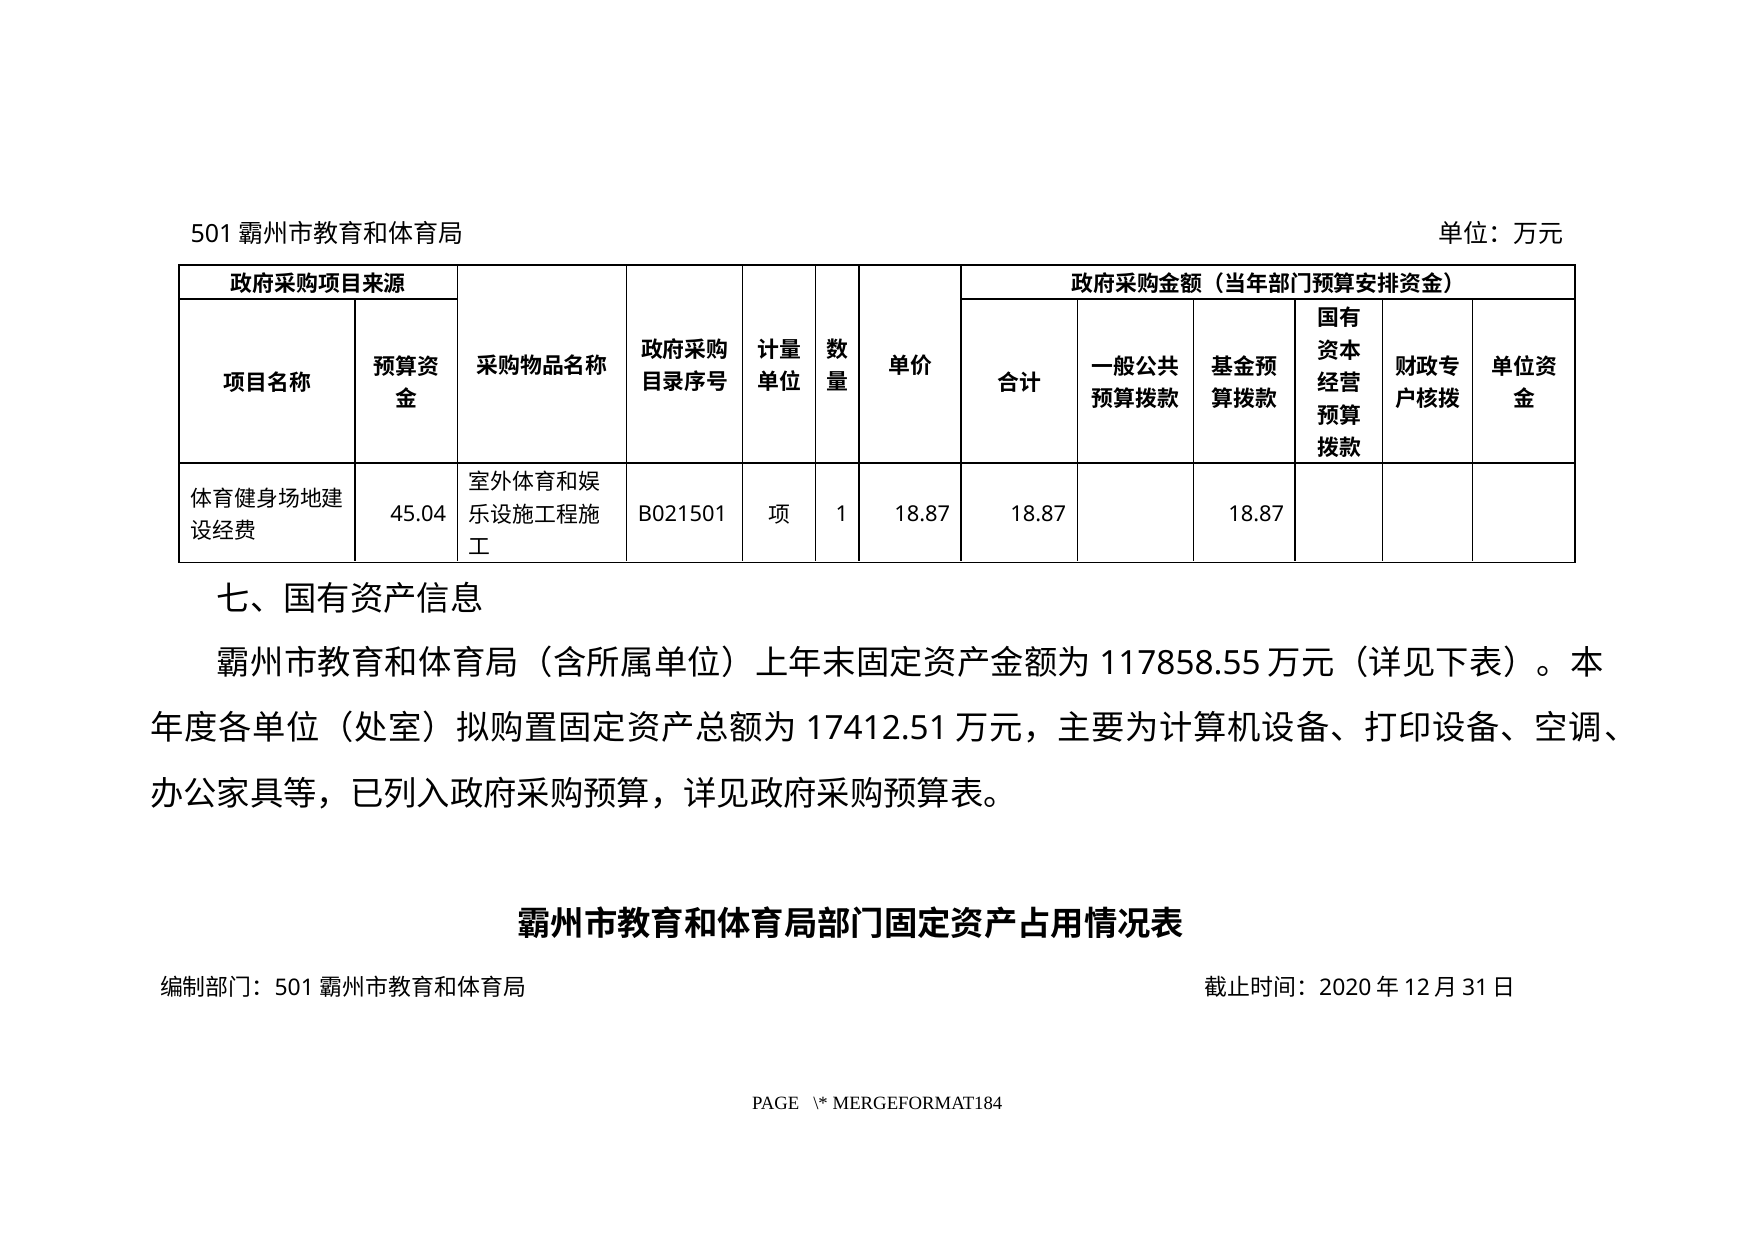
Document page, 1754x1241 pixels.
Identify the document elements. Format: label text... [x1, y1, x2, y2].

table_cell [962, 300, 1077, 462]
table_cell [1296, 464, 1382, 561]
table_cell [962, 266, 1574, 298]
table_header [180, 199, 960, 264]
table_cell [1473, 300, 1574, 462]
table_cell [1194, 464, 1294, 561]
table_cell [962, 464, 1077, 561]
text 霸州市教育和体育局（含所属单位）上年末固定资产金额为117858.55万元（详见下表）。本年度各单位（处室）拟购置固定资产总额为17412.51万元，主要为计算机设备、打印设备、空调、办公家具等，已列入政府采购预算，详见政府采购预算表。 [150, 628, 1604, 823]
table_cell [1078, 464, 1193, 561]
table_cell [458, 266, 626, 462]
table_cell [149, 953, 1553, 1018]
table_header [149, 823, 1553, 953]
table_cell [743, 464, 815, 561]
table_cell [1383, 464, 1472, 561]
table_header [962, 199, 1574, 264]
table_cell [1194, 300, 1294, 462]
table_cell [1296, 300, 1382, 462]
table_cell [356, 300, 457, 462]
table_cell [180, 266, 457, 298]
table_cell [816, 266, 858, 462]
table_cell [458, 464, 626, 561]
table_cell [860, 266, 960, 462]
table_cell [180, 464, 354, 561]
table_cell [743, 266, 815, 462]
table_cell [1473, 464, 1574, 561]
text 七、国有资产信息 [150, 563, 1604, 628]
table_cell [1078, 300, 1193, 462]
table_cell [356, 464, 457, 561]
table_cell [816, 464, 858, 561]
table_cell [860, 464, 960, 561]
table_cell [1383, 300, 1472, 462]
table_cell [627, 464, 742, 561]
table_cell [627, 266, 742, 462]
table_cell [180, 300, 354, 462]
